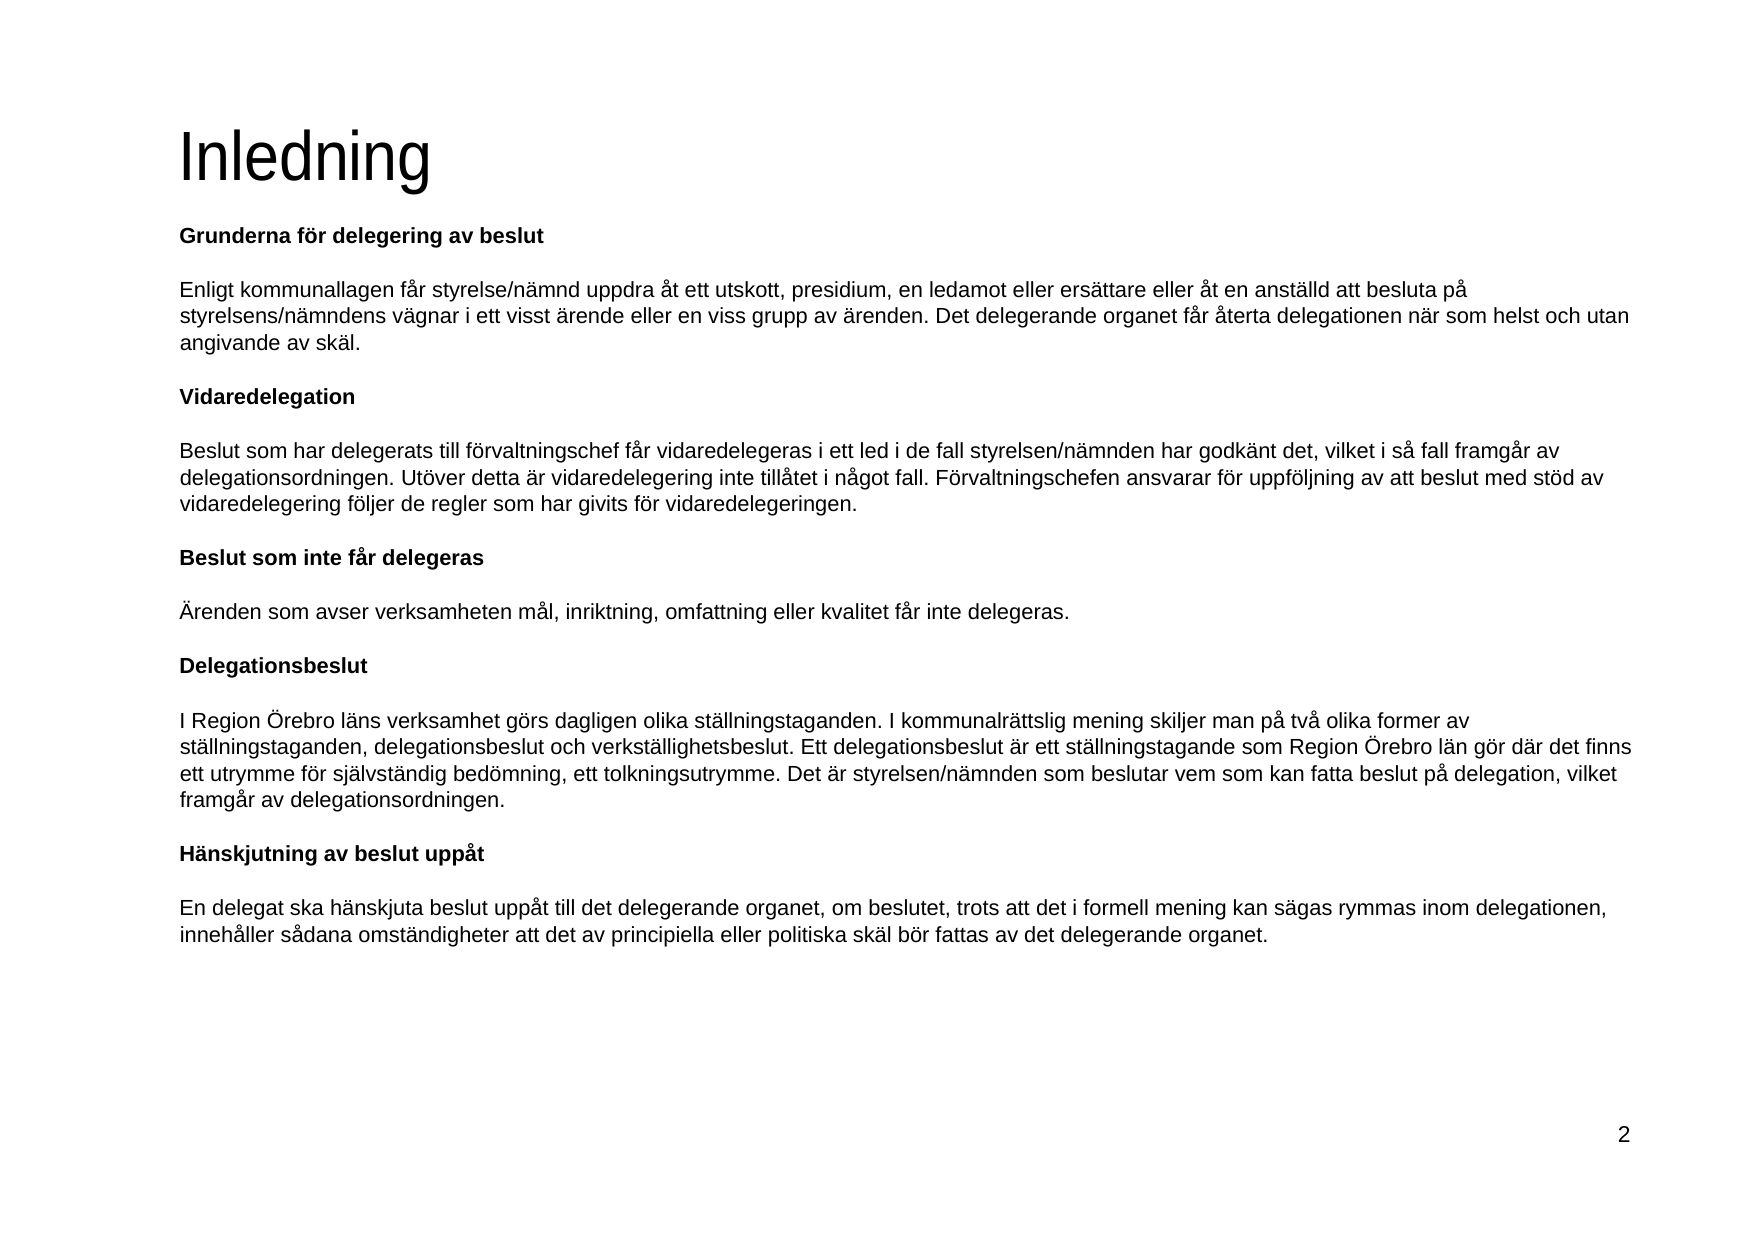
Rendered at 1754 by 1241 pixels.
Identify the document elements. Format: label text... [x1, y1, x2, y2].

text Beslut som har delegerats till förvaltningschef får vidaredelegeras i ett led i de fall styrelsen/nämnden har godkänt det, vilket i så fall framgår av delegationsordningen. Utöver detta är vidaredelegering inte tillåtet i något fall. Förvaltningschefen ansvarar för uppföljning av att beslut med stöd av vidaredelegering följer de regler som har givits för vidaredelegeringen. [179, 438, 1641, 516]
text Beslut som inte får delegeras [179, 545, 1641, 570]
text Inledning [178, 114, 1641, 195]
text Vidaredelegation [179, 384, 1641, 409]
text I Region Örebro läns verksamhet görs dagligen olika ställningstaganden. I kommunalrättslig mening skiljer man på två olika former av ställningstaganden, delegationsbeslut och verkställighetsbeslut. Ett delegationsbeslut är ett ställningstagande som Region Örebro län gör där det finns ett utrymme för självständig bedömning, ett tolkningsutrymme. Det är styrelsen/nämnden som beslutar vem som kan fatta beslut på delegation, vilket framgår av delegationsordningen. [179, 708, 1641, 812]
text Enligt kommunallagen får styrelse/nämnd uppdra åt ett utskott, presidium, en ledamot eller ersättare eller åt en anställd att besluta på styrelsens/nämndens vägnar i ett visst ärende eller en viss grupp av ärenden. Det delegerande organet får återta delegationen när som helst och utan angivande av skäl. [179, 277, 1641, 355]
text Hänskjutning av beslut uppåt [179, 841, 1641, 866]
text Delegationsbeslut [179, 653, 1641, 679]
text En delegat ska hänskjuta beslut uppåt till det delegerande organet, om beslutet, trots att det i formell mening kan sägas rymmas inom delegationen, innehåller sådana omständigheter att det av principiella eller politiska skäl bör fattas av det delegerande organet. [179, 895, 1641, 947]
text Ärenden som avser verksamheten mål, inriktning, omfattning eller kvalitet får inte delegeras. [179, 599, 1641, 624]
text Grunderna för delegering av beslut [179, 223, 1641, 248]
